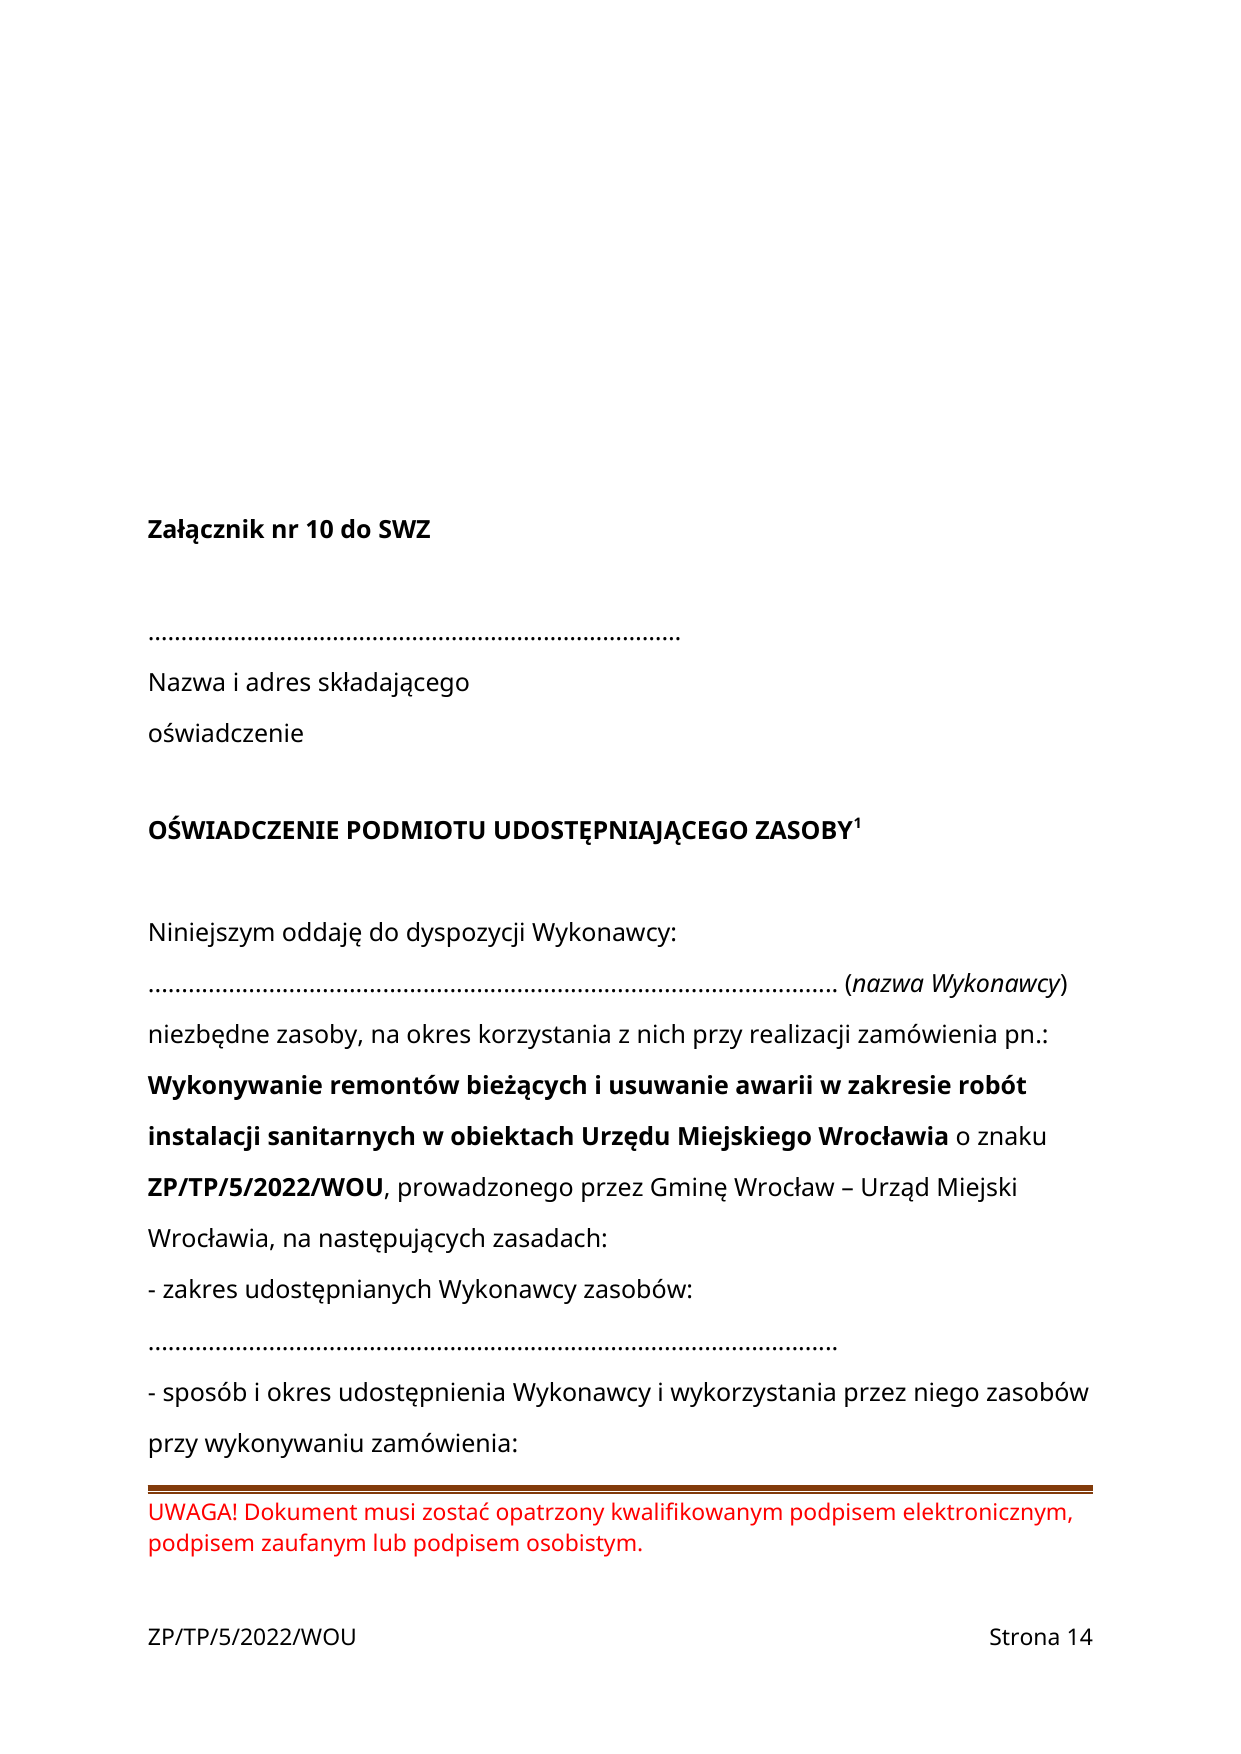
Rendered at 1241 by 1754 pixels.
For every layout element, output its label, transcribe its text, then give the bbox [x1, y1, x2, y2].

text - sposób i okres udostępnienia Wykonawcy i wykorzystania przez niego zasobów przy wykonywaniu zamówienia: [148, 1374, 1093, 1459]
subtitle OŚWIADCZENIE PODMIOTU UDOSTĘPNIAJĄCEGO ZASOBY1 [148, 813, 1093, 847]
text niezbędne zasoby, na okres korzystania z nich przy realizacji zamówienia pn.: Wykonywanie remontów bieżących i usuwanie awarii w zakresie robót instalacji sanitarnych w obiektach Urzędu Miejskiego Wrocławia o znaku ZP/TP/5/2022/WOU, prowadzonego przez Gminę Wrocław – Urząd Miejski Wrocławia, na następujących zasadach: [148, 1017, 1093, 1255]
text Załącznik nr 10 do SWZ [148, 512, 1093, 546]
text Nazwa i adres składającego oświadczenie [148, 665, 605, 750]
text ....................................................................................................... (nazwa Wykonawcy) [148, 966, 1093, 1000]
text - zakres udostępnianych Wykonawcy zasobów: [148, 1272, 1093, 1306]
text ……………………………………………………………………… [148, 614, 1093, 648]
text Niniejszym oddaję do dyspozycji Wykonawcy: [148, 915, 1093, 949]
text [148, 1323, 1093, 1357]
